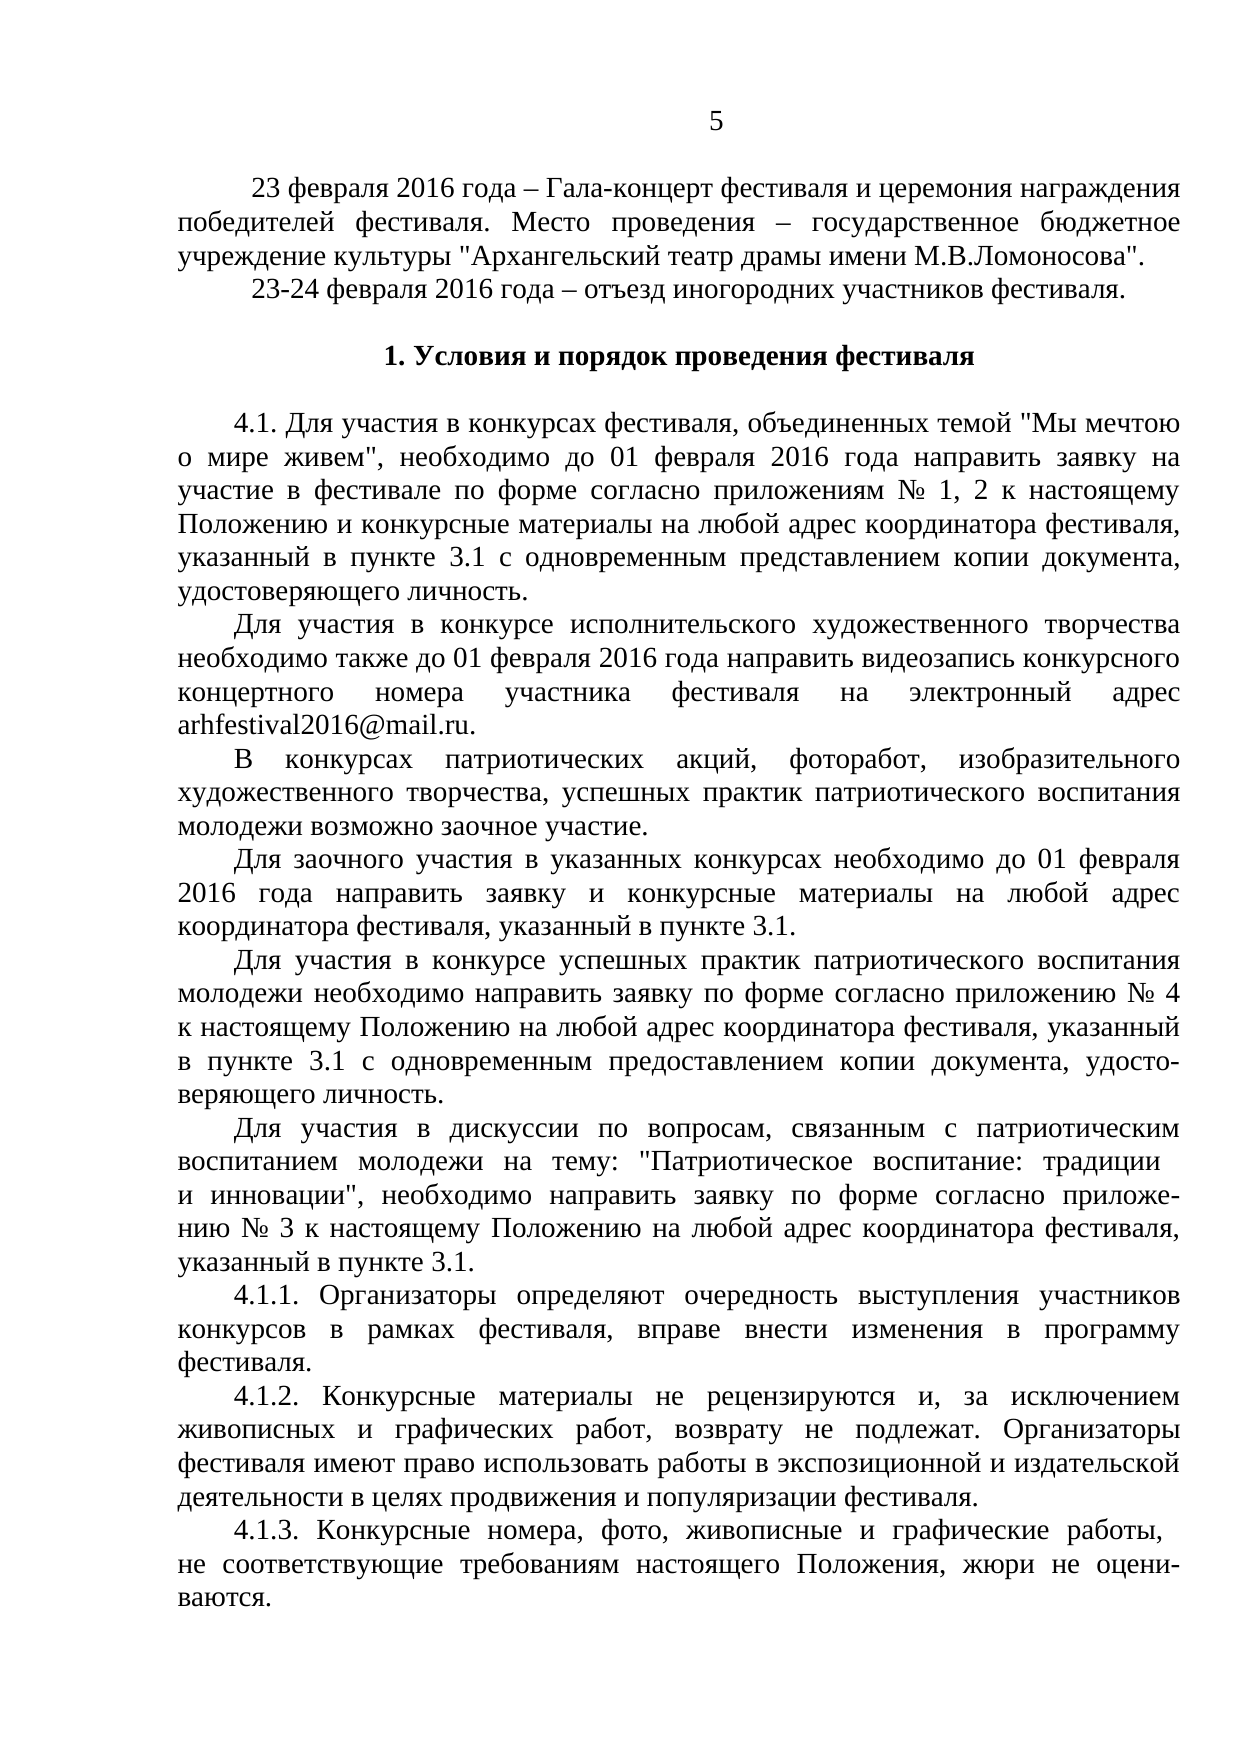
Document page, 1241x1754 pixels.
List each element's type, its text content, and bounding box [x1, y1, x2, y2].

text Для участия в конкурсе успешных практик патриотического воспитания молодежи необходимо направить заявку по форме согласно приложению № 4 к настоящему Положению на любой адрес координатора фестиваля, указанный в пункте 3.1 с одновременным предоставлением копии документа, удосто-веряющего личность. [177, 942, 1181, 1110]
text Для участия в конкурсе исполнительского художественного творчества необходимо также до 01 февраля 2016 года направить видеозапись конкурсного концертного номера участника фестиваля на электронный адрес arhfestival2016@mail.ru. [177, 607, 1181, 741]
text 4.1.1. Организаторы определяют очередность выступления участников конкурсов в рамках фестиваля, вправе внести изменения в программу фестиваля. [177, 1277, 1181, 1378]
text 5 [177, 103, 1181, 137]
text 4.1. Для участия в конкурсах фестиваля, объединенных темой "Мы мечтою о мире живем", необходимо до 01 февраля 2016 года направить заявку на участие в фестивале по форме согласно приложениям № 1, 2 к настоящему Положению и конкурсные материалы на любой адрес координатора фестиваля, указанный в пункте 3.1 с одновременным представлением копии документа, удостоверяющего личность. [177, 405, 1181, 607]
text 23 февраля 2016 года – Гала-концерт фестиваля и церемония награждения победителей фестиваля. Место проведения – государственное бюджетное учреждение культуры "Архангельский театр драмы имени М.В.Ломоносова". [177, 171, 1181, 271]
list Условия и порядок проведения фестиваля [177, 338, 1181, 372]
text 4.1.3. Конкурсные номера, фото, живописные и графические работы, не соответствующие требованиям настоящего Положения, жюри не оцени-ваются. [177, 1512, 1181, 1613]
text Для заочного участия в указанных конкурсах необходимо до 01 февраля 2016 года направить заявку и конкурсные материалы на любой адрес координатора фестиваля, указанный в пункте 3.1. [177, 841, 1181, 942]
text 4.1.2. Конкурсные материалы не рецензируются и, за исключением живописных и графических работ, возврату не подлежат. Организаторы фестиваля имеют право использовать работы в экспозиционной и издательской деятельности в целях продвижения и популяризации фестиваля. [177, 1378, 1181, 1512]
text В конкурсах патриотических акций, фоторабот, изобразительного художественного творчества, успешных практик патриотического воспитания молодежи возможно заочное участие. [177, 741, 1181, 841]
text Для участия в дискуссии по вопросам, связанным с патриотическим воспитанием молодежи на тему: "Патриотическое воспитание: традиции и инновации", необходимо направить заявку по форме согласно приложе- нию № 3 к настоящему Положению на любой адрес координатора фестиваля, указанный в пункте 3.1. [177, 1110, 1181, 1277]
text 23-24 февраля 2016 года – отъезд иногородних участников фестиваля. [177, 271, 1181, 305]
